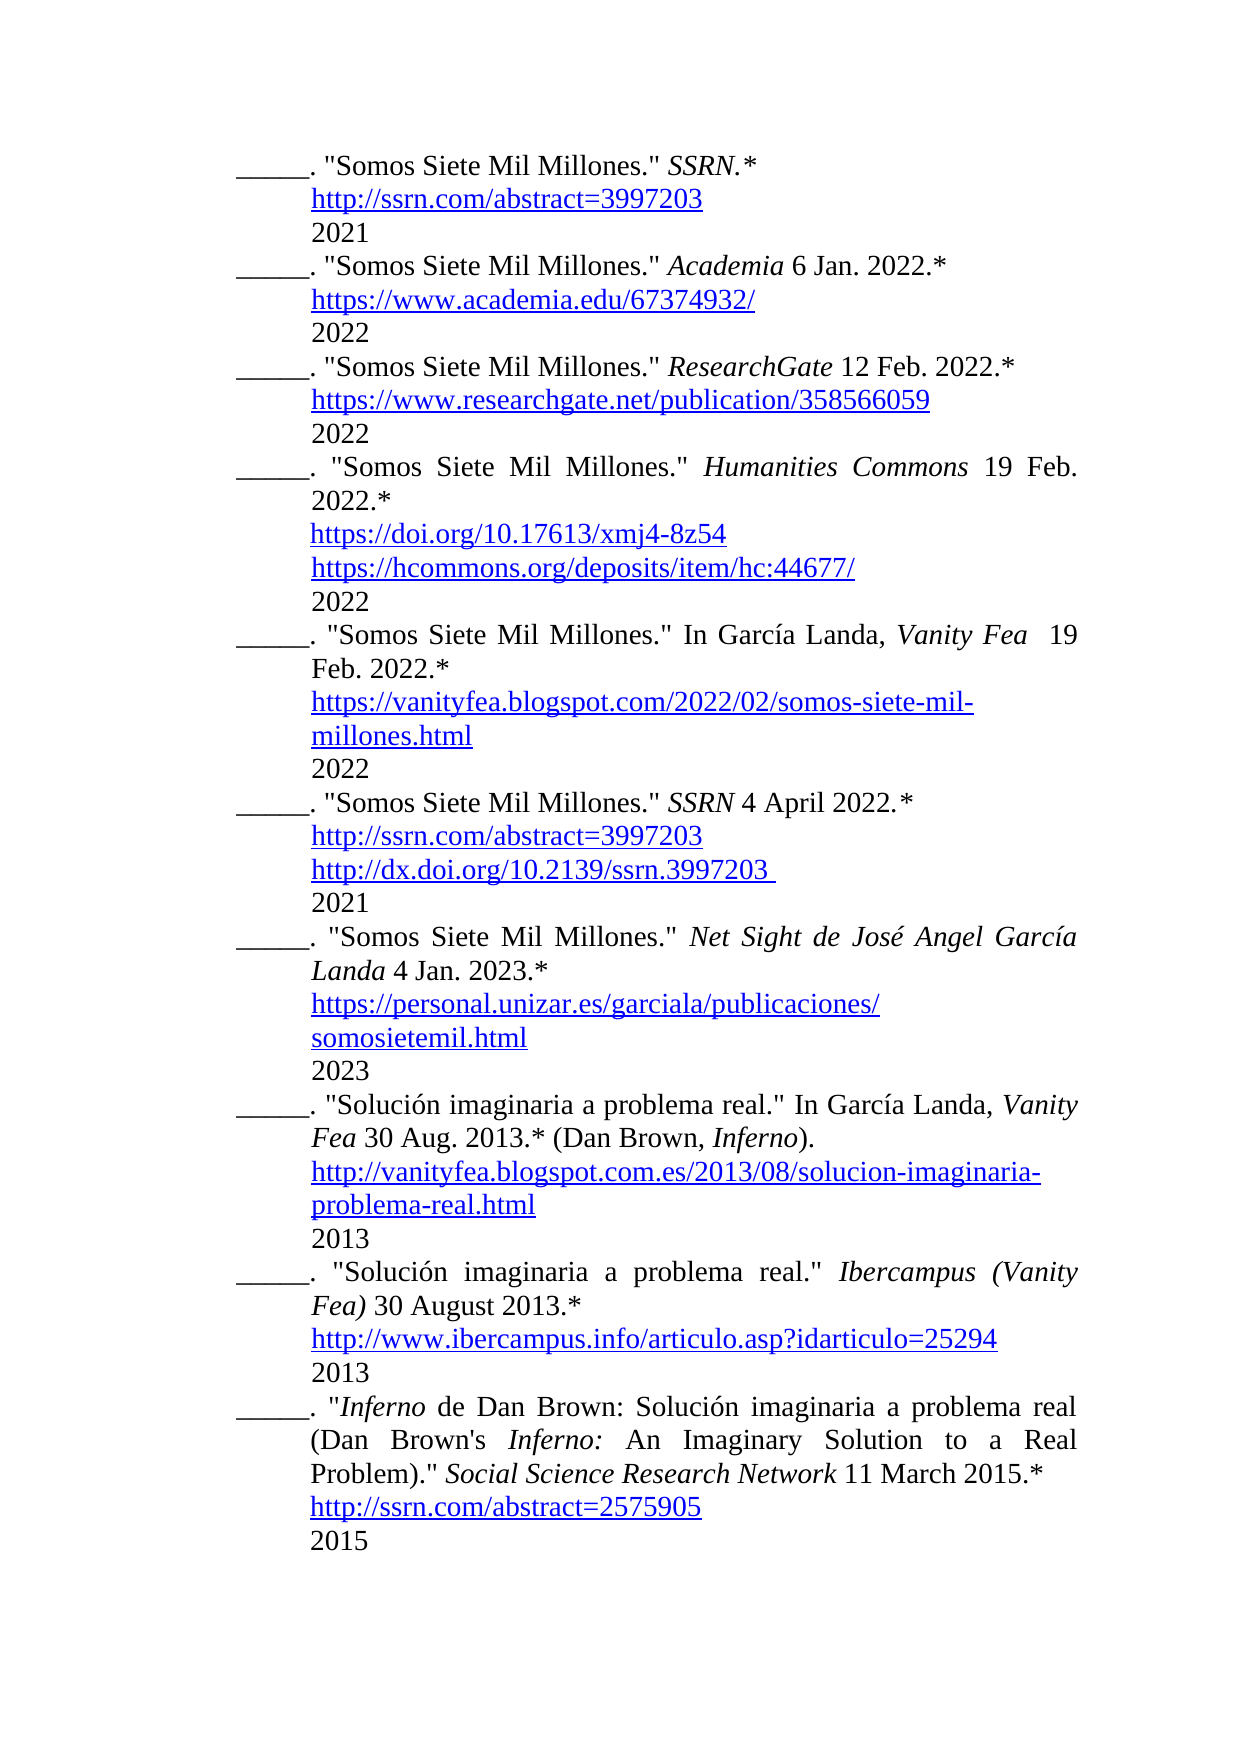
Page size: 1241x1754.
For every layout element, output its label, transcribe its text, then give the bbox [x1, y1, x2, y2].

text _____. "Somos Siete Mil Millones." ResearchGate 12 Feb. 2022.* [236, 349, 1078, 382]
text http://ssrn.com/abstract=2575905 [236, 1489, 1078, 1523]
text https://www.researchgate.net/publication/358566059 [236, 382, 1078, 416]
text 2022 [236, 751, 1078, 785]
text _____. "Inferno de Dan Brown: Solución imaginaria a problema real (Dan Brown's Inferno: An Imaginary Solution to a Real Problem)." Social Science Research Network 11 March 2015.* [236, 1389, 1078, 1489]
text http://vanityfea.blogspot.com.es/2013/08/solucion-imaginaria-problema-real.html [236, 1154, 1078, 1221]
text _____. "Somos Siete Mil Millones." Humanities Commons 19 Feb. 2022.* [236, 449, 1078, 517]
text 2022 [236, 315, 1078, 349]
text 2022 [236, 584, 1078, 617]
text http://dx.doi.org/10.2139/ssrn.3997203 [311, 852, 1078, 886]
text _____. "Solución imaginaria a problema real." Ibercampus (Vanity Fea) 30 August 2013.* [236, 1254, 1078, 1322]
text _____. "Solución imaginaria a problema real." In García Landa, Vanity Fea 30 Aug. 2013.* (Dan Brown, Inferno). [236, 1087, 1078, 1154]
text http://ssrn.com/abstract=3997203 [311, 181, 1078, 215]
text https://www.academia.edu/67374932/ [236, 282, 1078, 315]
text https://hcommons.org/deposits/item/hc:44677/ [236, 550, 1078, 584]
text 2013 [236, 1221, 1078, 1254]
text http://ssrn.com/abstract=3997203 [311, 818, 1078, 852]
text https://personal.unizar.es/garciala/publicaciones/somosietemil.html [311, 986, 1078, 1053]
text 2013 [236, 1355, 1078, 1389]
text 2022 [236, 416, 1078, 449]
text 2015 [236, 1523, 1078, 1556]
text _____. "Somos Siete Mil Millones." SSRN 4 April 2022.* [236, 785, 1078, 818]
text _____. "Somos Siete Mil Millones." SSRN.* [236, 148, 1078, 181]
text 2021 [236, 886, 1078, 919]
text http://www.ibercampus.info/articulo.asp?idarticulo=25294 [236, 1322, 1078, 1355]
text https://doi.org/10.17613/xmj4-8z54 [236, 517, 1078, 550]
text _____. "Somos Siete Mil Millones." Net Sight de José Angel García Landa 4 Jan. 2023.* [236, 919, 1078, 986]
text 2021 [236, 215, 1078, 248]
text _____. "Somos Siete Mil Millones." Academia 6 Jan. 2022.* [236, 248, 1078, 282]
text https://vanityfea.blogspot.com/2022/02/somos-siete-mil-millones.html [236, 684, 1078, 751]
text 2023 [236, 1053, 1078, 1087]
text _____. "Somos Siete Mil Millones." In García Landa, Vanity Fea 19 Feb. 2022.* [236, 617, 1078, 684]
